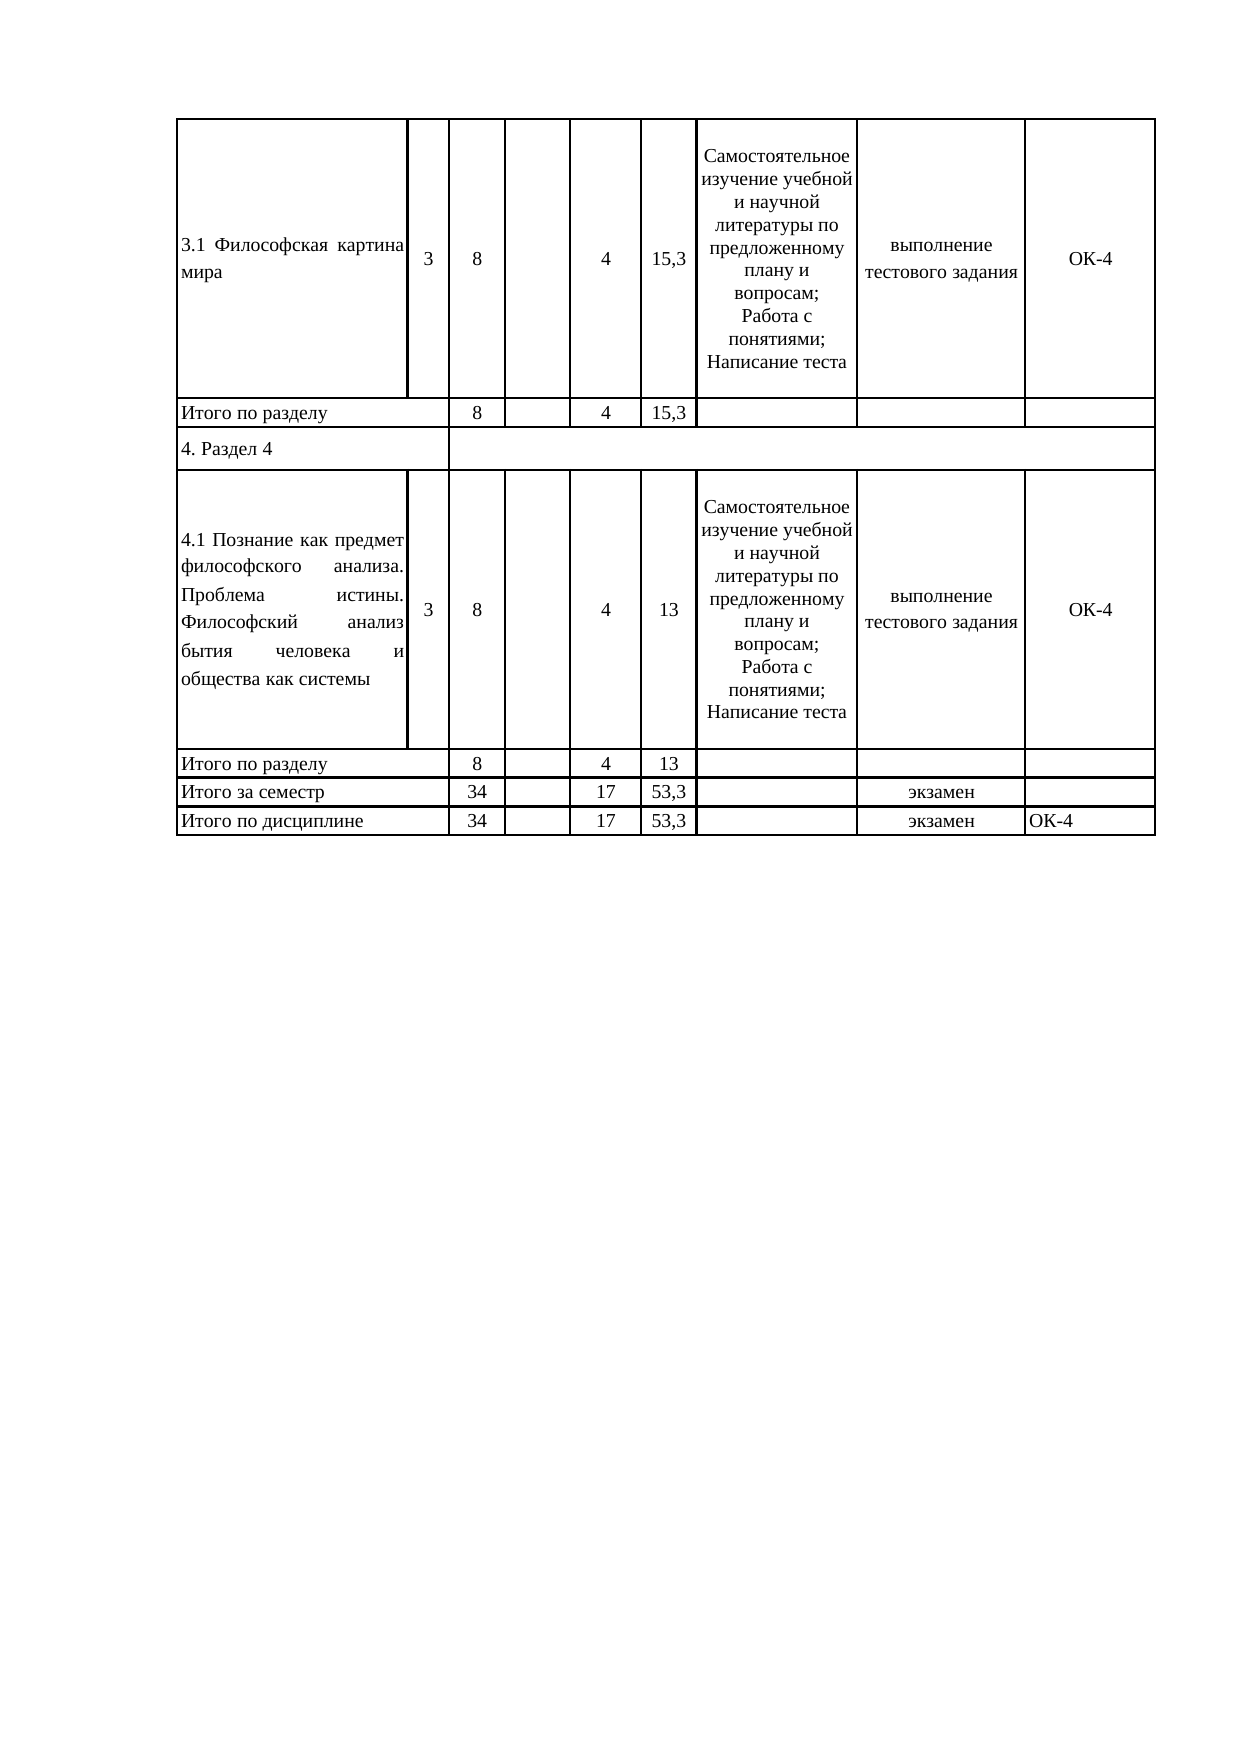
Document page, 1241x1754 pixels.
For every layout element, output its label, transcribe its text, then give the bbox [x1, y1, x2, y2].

table_cell [858, 750, 1024, 776]
table_cell [450, 428, 1154, 469]
table_cell 17 [571, 779, 640, 805]
table_cell 3 [409, 120, 448, 397]
table_cell Самостоятельное изучение учебной и научной литературы по предложенному плану и вопросам; Работа с понятиями; Написание теста [698, 471, 856, 748]
table_cell выполнение тестового задания [858, 120, 1024, 397]
table_cell [506, 750, 569, 776]
table_cell 8 [450, 120, 504, 397]
table_cell [1026, 750, 1154, 776]
table_cell 4. Раздел 4 [178, 428, 448, 469]
table_cell экзамен [858, 779, 1024, 805]
table_cell [506, 120, 569, 397]
table_cell [698, 399, 856, 426]
table_cell [858, 399, 1024, 426]
table_cell 13 [642, 471, 695, 748]
table_cell [698, 750, 856, 776]
table_cell 4.1 Познание как предмет философского анализа. Проблема истины. Философский анализ бытия человека и общества как системы [178, 471, 406, 748]
table_cell 13 [642, 750, 695, 776]
table_cell ОК-4 [1026, 120, 1154, 397]
table_cell 8 [450, 399, 504, 426]
table_cell выполнение тестового задания [858, 471, 1024, 748]
table_cell ОК-4 [1026, 808, 1154, 834]
table_cell 3.1 Философская картина мира [178, 120, 406, 397]
table_cell экзамен [858, 808, 1024, 834]
table_cell [698, 808, 856, 834]
table_cell 4 [571, 471, 640, 748]
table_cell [698, 120, 856, 397]
table_cell ОК-4 [1026, 471, 1154, 748]
table_cell 17 [571, 808, 640, 834]
table_cell [698, 779, 856, 805]
table_cell 8 [450, 471, 504, 748]
table_cell 15,3 [642, 120, 695, 397]
table_cell [1026, 779, 1154, 805]
table_cell Итого по дисциплине [178, 808, 448, 834]
table_cell 3 [409, 471, 448, 748]
table_cell [506, 471, 569, 748]
table_cell [506, 808, 569, 834]
table_cell 53,3 [642, 779, 695, 805]
table_cell 15,3 [642, 399, 695, 426]
table_cell 8 [450, 750, 504, 776]
table_cell Итого за семестр [178, 779, 448, 805]
table_cell [506, 399, 569, 426]
table_cell Итого по разделу [178, 750, 448, 776]
table_cell 4 [571, 399, 640, 426]
table_cell 4 [571, 120, 640, 397]
table_cell [506, 779, 569, 805]
table_cell Итого по разделу [178, 399, 448, 426]
table_cell [1026, 399, 1154, 426]
table_cell 34 [450, 779, 504, 805]
table_cell 34 [450, 808, 504, 834]
table_cell 4 [571, 750, 640, 776]
table_cell 53,3 [642, 808, 695, 834]
